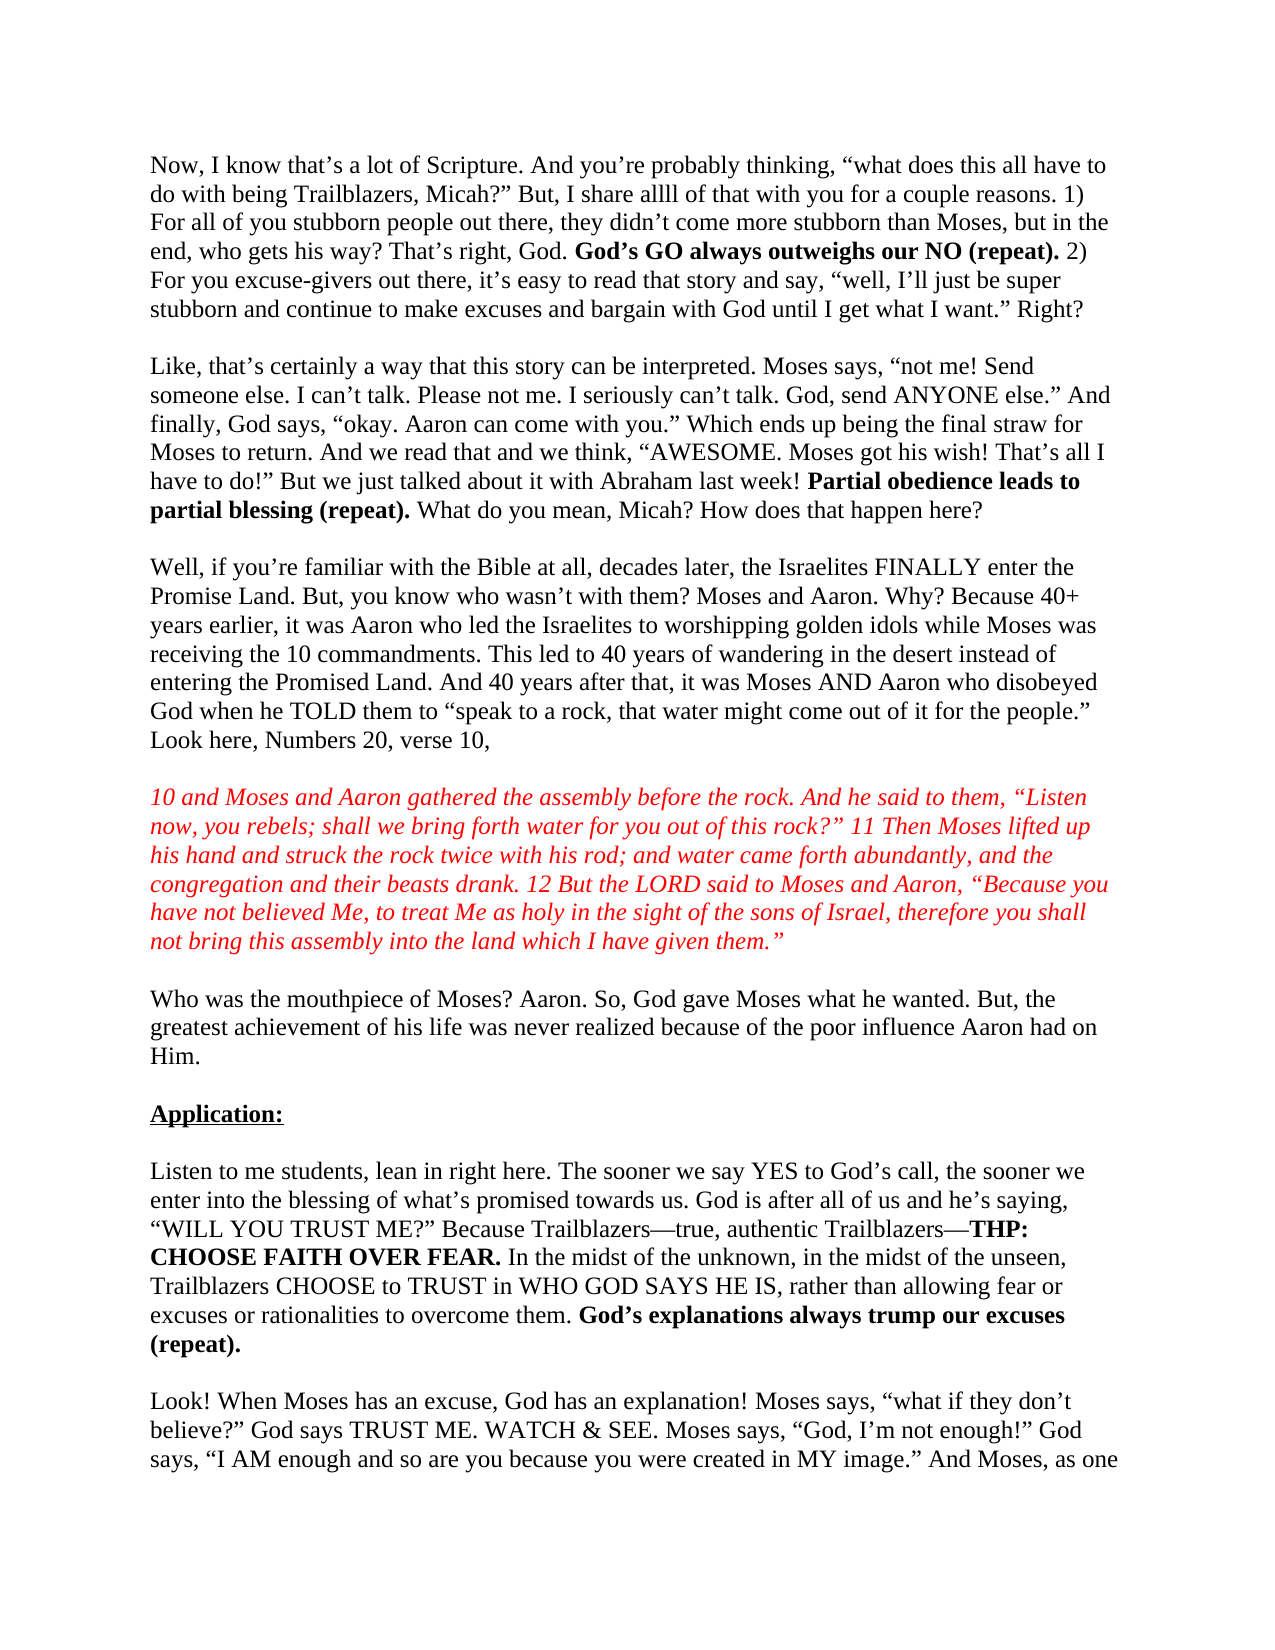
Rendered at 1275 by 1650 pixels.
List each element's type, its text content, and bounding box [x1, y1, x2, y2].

text Like, that’s certainly a way that this story can be interpreted. Moses says, “not me! Send someone else. I can’t talk. Please not me. I seriously can’t talk. God, send ANYONE else.” And finally, God says, “okay. Aaron can come with you.” Which ends up being the final straw for Moses to return. And we read that and we think, “AWESOME. Moses got his wish! That’s all I have to do!” But we just talked about it with Abraham last week! Partial obedience leads to partial blessing (repeat). What do you mean, Micah? How does that happen here? [150, 351, 1125, 524]
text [150, 1386, 1125, 1472]
text 10 and Moses and Aaron gathered the assembly before the rock. And he said to them, “Listen now, you rebels; shall we bring forth water for you out of this rock?” 11 Then Moses lifted up his hand and struck the rock twice with his rod; and water came forth abundantly, and the congregation and their beasts drank. 12 But the LORD said to Moses and Aaron, “Because you have not believed Me, to treat Me as holy in the sight of the sons of Israel, therefore you shall not bring this assembly into the land which I have given them.” [150, 782, 1125, 955]
text Now, I know that’s a lot of Scripture. And you’re probably thinking, “what does this all have to do with being Trailblazers, Micah?” But, I share allll of that with you for a couple reasons. 1) For all of you stubborn people out there, they didn’t come more stubborn than Moses, but in the end, who gets his way? That’s right, God. God’s GO always outweighs our NO (repeat). 2) For you excuse-givers out there, it’s easy to read that story and say, “well, I’ll just be super stubborn and continue to make excuses and bargain with God until I get what I want.” Right? [150, 150, 1125, 322]
text Application: [150, 1099, 1125, 1127]
text Listen to me students, lean in right here. The sooner we say YES to God’s call, the sooner we enter into the blessing of what’s promised towards us. God is after all of us and he’s saying, “WILL YOU TRUST ME?” Because Trailblazers—true, authentic Trailblazers—THP: CHOOSE FAITH OVER FEAR. In the midst of the unknown, in the midst of the unseen, Trailblazers CHOOSE to TRUST in WHO GOD SAYS HE IS, rather than allowing fear or excuses or rationalities to overcome them. God’s explanations always trump our excuses (repeat). [150, 1156, 1125, 1357]
text Well, if you’re familiar with the Bible at all, decades later, the Israelites FINALLY enter the Promise Land. But, you know who wasn’t with them? Moses and Aaron. Why? Because 40+ years earlier, it was Aaron who led the Israelites to worshipping golden idols while Moses was receiving the 10 commandments. This led to 40 years of wandering in the desert instead of entering the Promised Land. And 40 years after that, it was Moses AND Aaron who disobeyed God when he TOLD them to “speak to a rock, that water might come out of it for the people.” Look here, Numbers 20, verse 10, [150, 552, 1125, 754]
text Who was the mouthpiece of Moses? Aaron. So, God gave Moses what he wanted. But, the greatest achievement of his life was never realized because of the poor influence Aaron had on Him. [150, 984, 1125, 1070]
